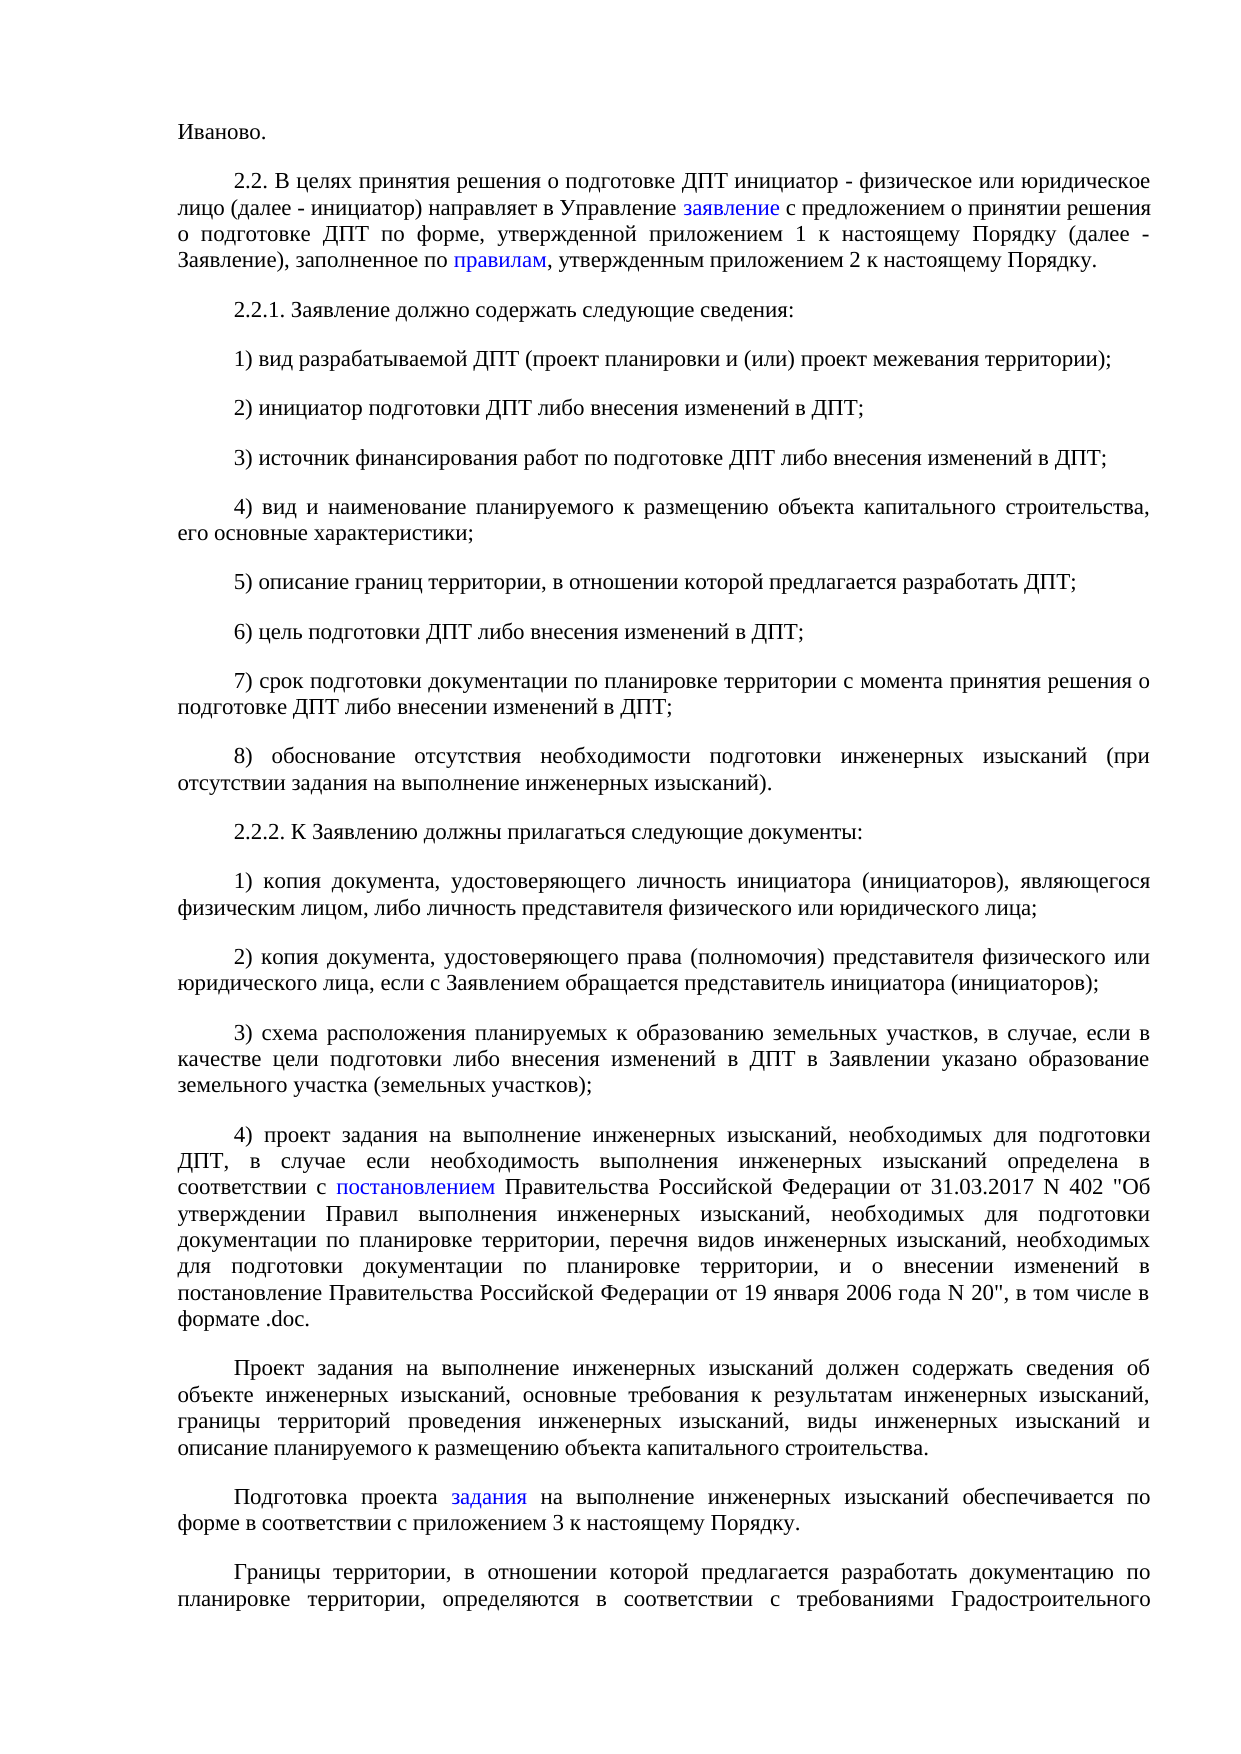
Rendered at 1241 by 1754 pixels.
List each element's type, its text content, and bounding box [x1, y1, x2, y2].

text Проект задания на выполнение инженерных изысканий должен содержать сведения об объекте инженерных изысканий, основные требования к результатам инженерных изысканий, границы территорий проведения инженерных изысканий, виды инженерных изысканий и описание планируемого к размещению объекта капитального строительства. [177, 1354, 1152, 1460]
text 3) источник финансирования работ по подготовке ДПТ либо внесения изменений в ДПТ; [177, 443, 1152, 470]
text 4) вид и наименование планируемого к размещению объекта капитального строительства, его основные характеристики; [177, 493, 1152, 546]
text 6) цель подготовки ДПТ либо внесения изменений в ДПТ; [177, 618, 1152, 644]
text 2.2.2. К Заявлению должны прилагаться следующие документы: [177, 818, 1152, 844]
text 4) проект задания на выполнение инженерных изысканий, необходимых для подготовки ДПТ, в случае если необходимость выполнения инженерных изысканий определена в соответствии с постановлением Правительства Российской Федерации от 31.03.2017 N 402 "Об утверждении Правил выполнения инженерных изысканий, необходимых для подготовки документации по планировке территории, перечня видов инженерных изысканий, необходимых для подготовки документации по планировке территории, и о внесении изменений в постановление Правительства Российской Федерации от 19 января 2006 года N 20", в том числе в формате .doc. [177, 1121, 1152, 1332]
text 7) срок подготовки документации по планировке территории с момента принятия решения о подготовке ДПТ либо внесении изменений в ДПТ; [177, 667, 1152, 720]
text 8) обоснование отсутствия необходимости подготовки инженерных изысканий (при отсутствии задания на выполнение инженерных изысканий). [177, 743, 1152, 795]
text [177, 118, 1152, 144]
text 1) копия документа, удостоверяющего личность инициатора (инициаторов), являющегося физическим лицом, либо личность представителя физического или юридического лица; [177, 867, 1152, 920]
text 2) инициатор подготовки ДПТ либо внесения изменений в ДПТ; [177, 394, 1152, 421]
text 2.2.1. Заявление должно содержать следующие сведения: [177, 296, 1152, 322]
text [177, 1558, 1152, 1611]
text Подготовка проекта задания на выполнение инженерных изысканий обеспечивается по форме в соответствии с приложением 3 к настоящему Порядку. [177, 1483, 1152, 1536]
text 1) вид разрабатываемой ДПТ (проект планировки и (или) проект межевания территории); [177, 345, 1152, 371]
text 5) описание границ территории, в отношении которой предлагается разработать ДПТ; [177, 568, 1152, 595]
text 2.2. В целях принятия решения о подготовке ДПТ инициатор - физическое или юридическое лицо (далее - инициатор) направляет в Управление заявление с предложением о принятии решения о подготовке ДПТ по форме, утвержденной приложением 1 к настоящему Порядку (далее - Заявление), заполненное по правилам, утвержденным приложением 2 к настоящему Порядку. [177, 167, 1152, 273]
text 2) копия документа, удостоверяющего права (полномочия) представителя физического или юридического лица, если с Заявлением обращается представитель инициатора (инициаторов); [177, 943, 1152, 996]
text 3) схема расположения планируемых к образованию земельных участков, в случае, если в качестве цели подготовки либо внесения изменений в ДПТ в Заявлении указано образование земельного участка (земельных участков); [177, 1019, 1152, 1098]
